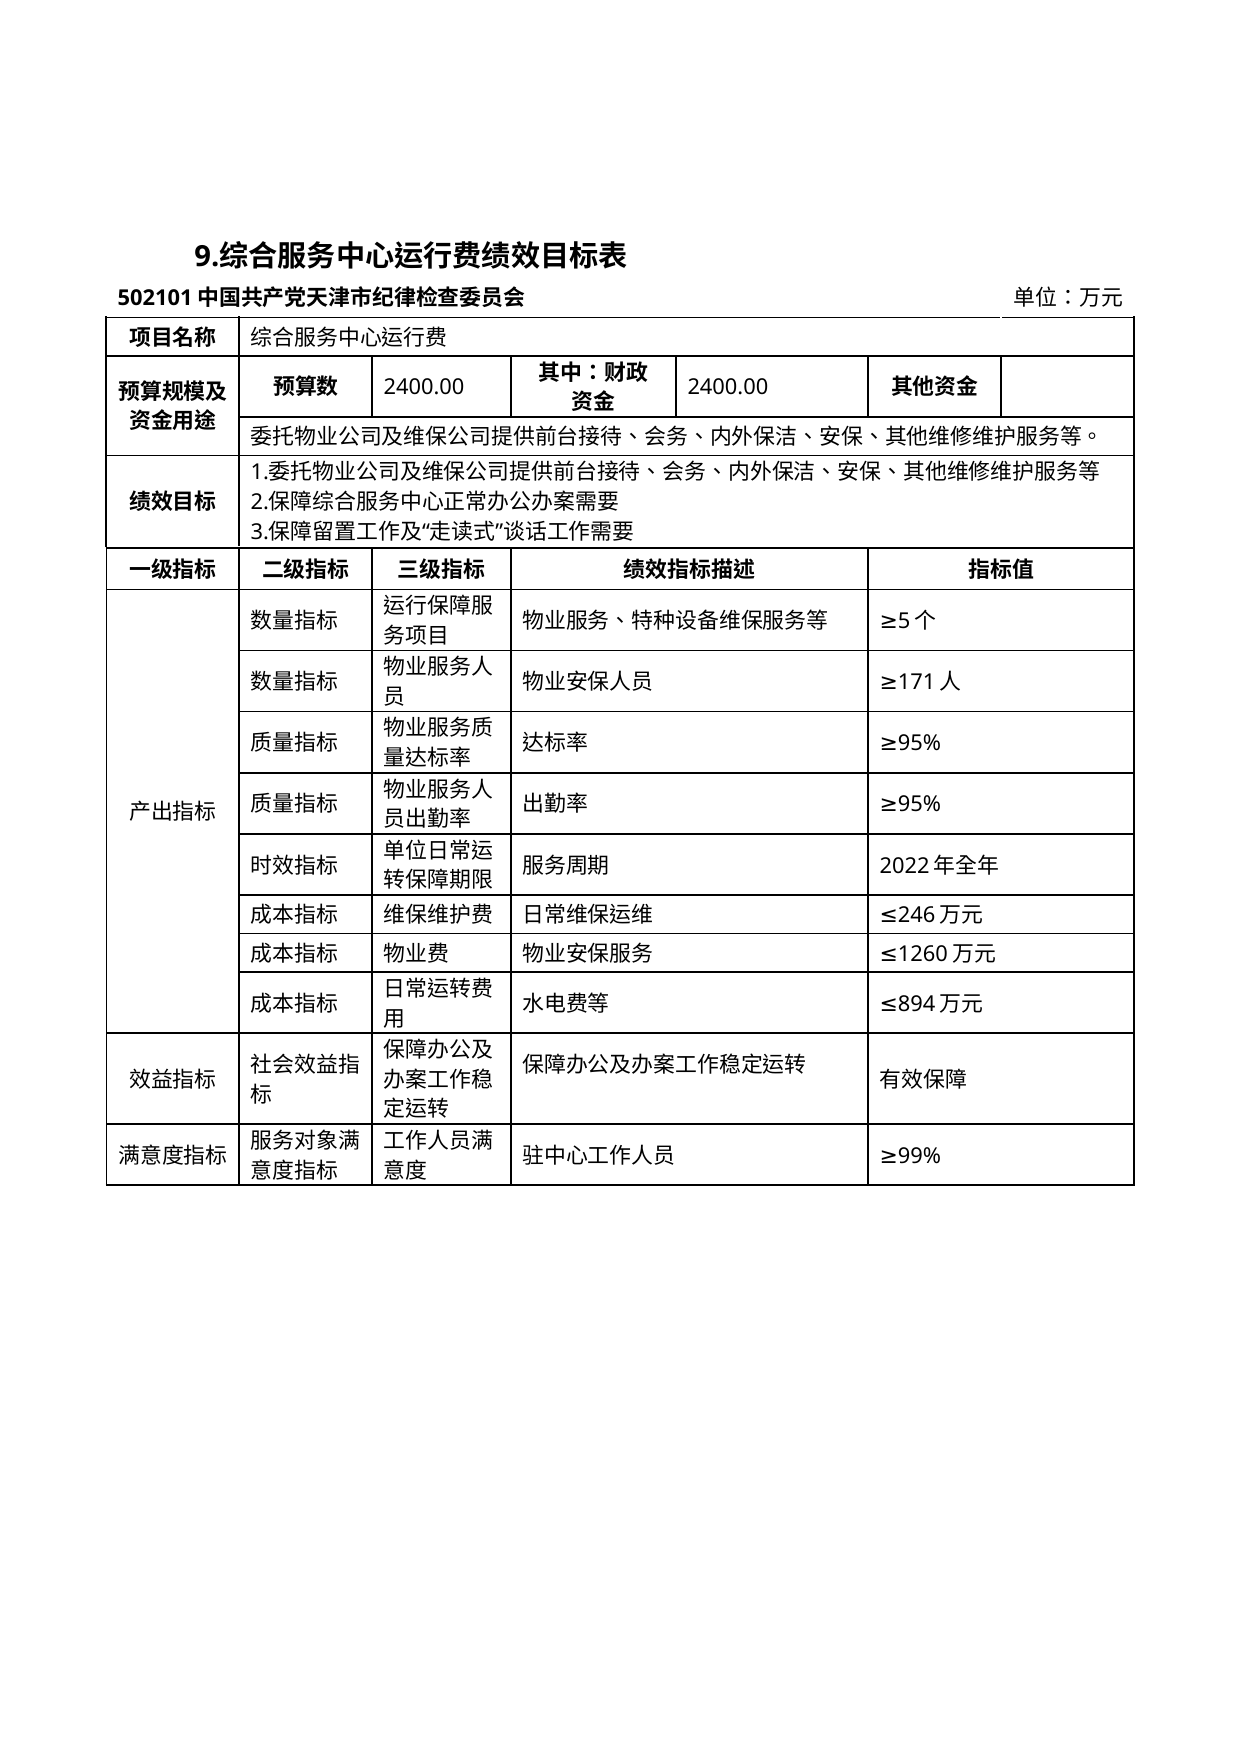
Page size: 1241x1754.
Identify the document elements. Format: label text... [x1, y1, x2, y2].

text 9.综合服务中心运行费绩效目标表 [136, 235, 1104, 275]
table_cell 委托物业公司及维保公司提供前台接待、会务、内外保洁、安保、其他维修维护服务等。 [240, 418, 1133, 454]
table_header 三级指标 [373, 549, 510, 588]
table_cell 效益指标 [107, 1034, 238, 1123]
table_cell [1002, 357, 1133, 416]
table_cell 水电费等 [512, 973, 867, 1032]
table_cell 物业费 [373, 934, 510, 971]
table_cell ≥95% [869, 712, 1133, 772]
table_header 一级指标 [107, 549, 238, 588]
table_cell 综合服务中心运行费 [240, 318, 1133, 355]
table_cell 物业服务人员出勤率 [373, 774, 510, 833]
table_cell 时效指标 [240, 835, 371, 894]
table_cell 质量指标 [240, 774, 371, 833]
table_cell ≤894万元 [869, 973, 1133, 1032]
table_header 二级指标 [240, 549, 371, 588]
table_cell 保障办公及办案工作稳定运转 [512, 1034, 867, 1123]
table_cell 预算规模及资金用途 [107, 357, 238, 454]
table_cell 出勤率 [512, 774, 867, 833]
table_cell 服务对象满意度指标 [240, 1125, 371, 1184]
table_cell 日常运转费用 [373, 973, 510, 1032]
table_cell 物业安保服务 [512, 934, 867, 971]
table_header 单位：万元 [1002, 277, 1133, 316]
table_cell 物业安保人员 [512, 651, 867, 711]
table_cell 维保维护费 [373, 896, 510, 933]
table_cell ≥171人 [869, 651, 1133, 711]
table_cell 达标率 [512, 712, 867, 772]
table_cell ≥5个 [869, 590, 1133, 650]
table_cell 质量指标 [240, 712, 371, 772]
table_cell 2022年全年 [869, 835, 1133, 894]
table_cell 其中：财政 资金 [512, 357, 675, 416]
table_cell 满意度指标 [107, 1125, 238, 1184]
table_cell 数量指标 [240, 651, 371, 711]
table_cell 社会效益指标 [240, 1034, 371, 1123]
table_cell 成本指标 [240, 934, 371, 971]
table_cell ≤1260万元 [869, 934, 1133, 971]
table_cell 运行保障服务项目 [373, 590, 510, 650]
table_cell 项目名称 [107, 318, 238, 355]
table_cell 物业服务、特种设备维保服务等 [512, 590, 867, 650]
table_cell 物业服务质量达标率 [373, 712, 510, 772]
table_cell 单位日常运转保障期限 [373, 835, 510, 894]
table_cell ≤246万元 [869, 896, 1133, 933]
table_cell 有效保障 [869, 1034, 1133, 1123]
table_cell 成本指标 [240, 896, 371, 933]
table_cell 预算数 [240, 357, 371, 416]
table_cell 成本指标 [240, 973, 371, 1032]
table_cell 产出指标 [107, 590, 238, 1032]
table_cell 工作人员满意度 [373, 1125, 510, 1184]
table_cell 1.委托物业公司及维保公司提供前台接待、会务、内外保洁、安保、其他维修维护服务等 2.保障综合服务中心正常办公办案需要 3.保障留置工作及“走读式”谈话工作需要 [240, 456, 1133, 545]
table_header 502101中国共产党天津市纪律检查委员会 [107, 277, 1000, 316]
table_cell 其他资金 [869, 357, 1000, 416]
table_header 绩效指标描述 [512, 549, 867, 588]
table_cell 物业服务人员 [373, 651, 510, 711]
table_cell 数量指标 [240, 590, 371, 650]
table_cell 驻中心工作人员 [512, 1125, 867, 1184]
table_header 指标值 [869, 549, 1133, 588]
table_cell 2400.00 [373, 357, 510, 416]
table_cell 保障办公及办案工作稳定运转 [373, 1034, 510, 1123]
table_cell ≥95% [869, 774, 1133, 833]
table_cell 2400.00 [677, 357, 867, 416]
table_cell 日常维保运维 [512, 896, 867, 933]
table_cell 绩效目标 [107, 456, 238, 545]
table_cell 服务周期 [512, 835, 867, 894]
table_cell ≥99% [869, 1125, 1133, 1184]
